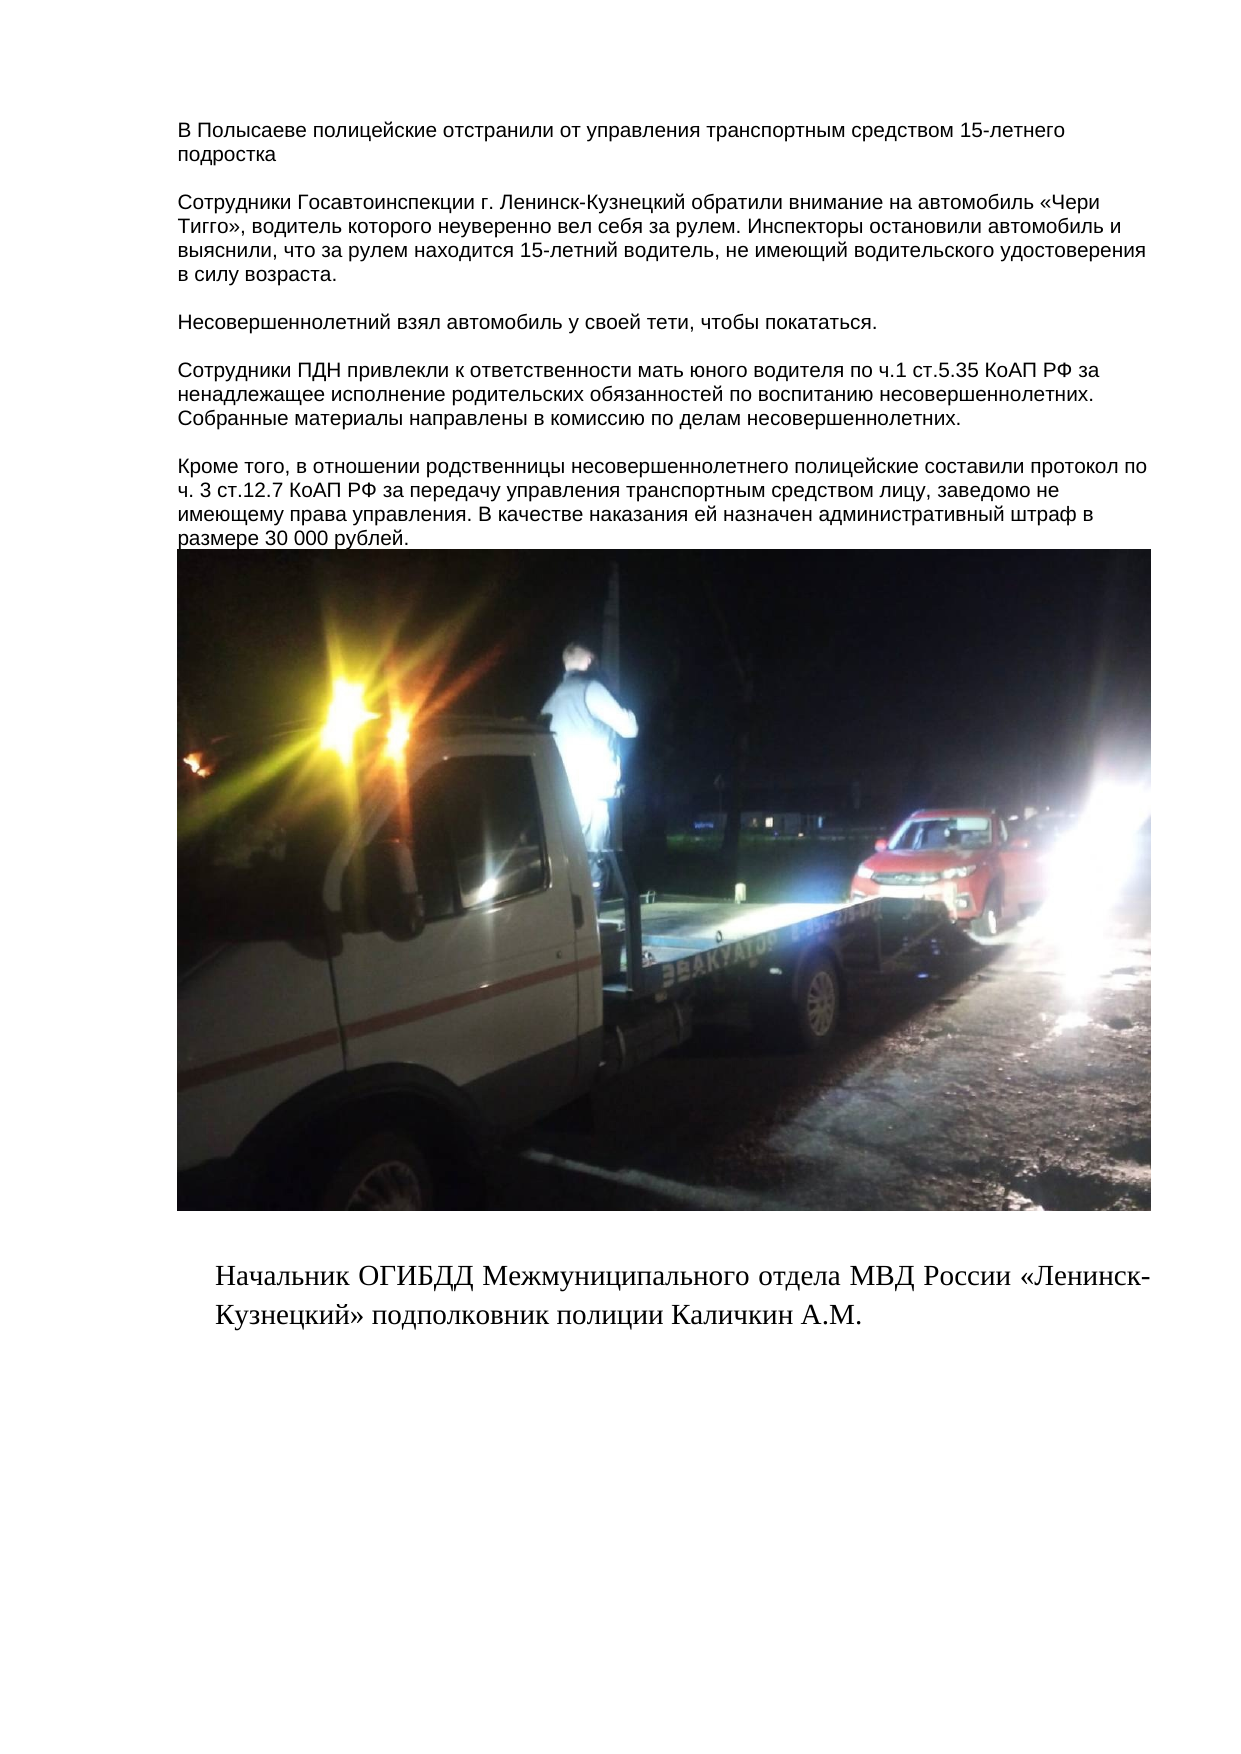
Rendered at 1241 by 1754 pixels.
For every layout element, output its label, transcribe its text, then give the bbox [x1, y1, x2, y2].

text Начальник ОГИБДД Межмуниципального отдела МВД России «Ленинск-Кузнецкий» подполковник полиции Каличкин А.М. [215, 1292, 1152, 1330]
text В Полысаеве полицейские отстранили от управления транспортным средством 15-летнего подростка Сотрудники Госавтоинспекции г. Ленинск-Кузнецкий обратили внимание на автомобиль «Чери Тигго», водитель которого неуверенно вел себя за рулем. Инспекторы остановили автомобиль и выяснили, что за рулем находится 15-летний водитель, не имеющий водительского удостоверения в силу возраста. Несовершеннолетний взял автомобиль у своей тети, чтобы покататься. Сотрудники ПДН привлекли к ответственности мать юного водителя по ч.1 ст.5.35 КоАП РФ за ненадлежащее исполнение родительских обязанностей по воспитанию несовершеннолетних. Собранные материалы направлены в комиссию по делам несовершеннолетних. Кроме того, в отношении родственницы несовершеннолетнего полицейские составили протокол по ч. 3 ст.12.7 КоАП РФ за передачу управления транспортным средством лицу, заведомо не имеющему права управления. В качестве наказания ей назначен административный штраф в размере 30 000 рублей. [177, 118, 1152, 549]
picture [177, 549, 1151, 1211]
